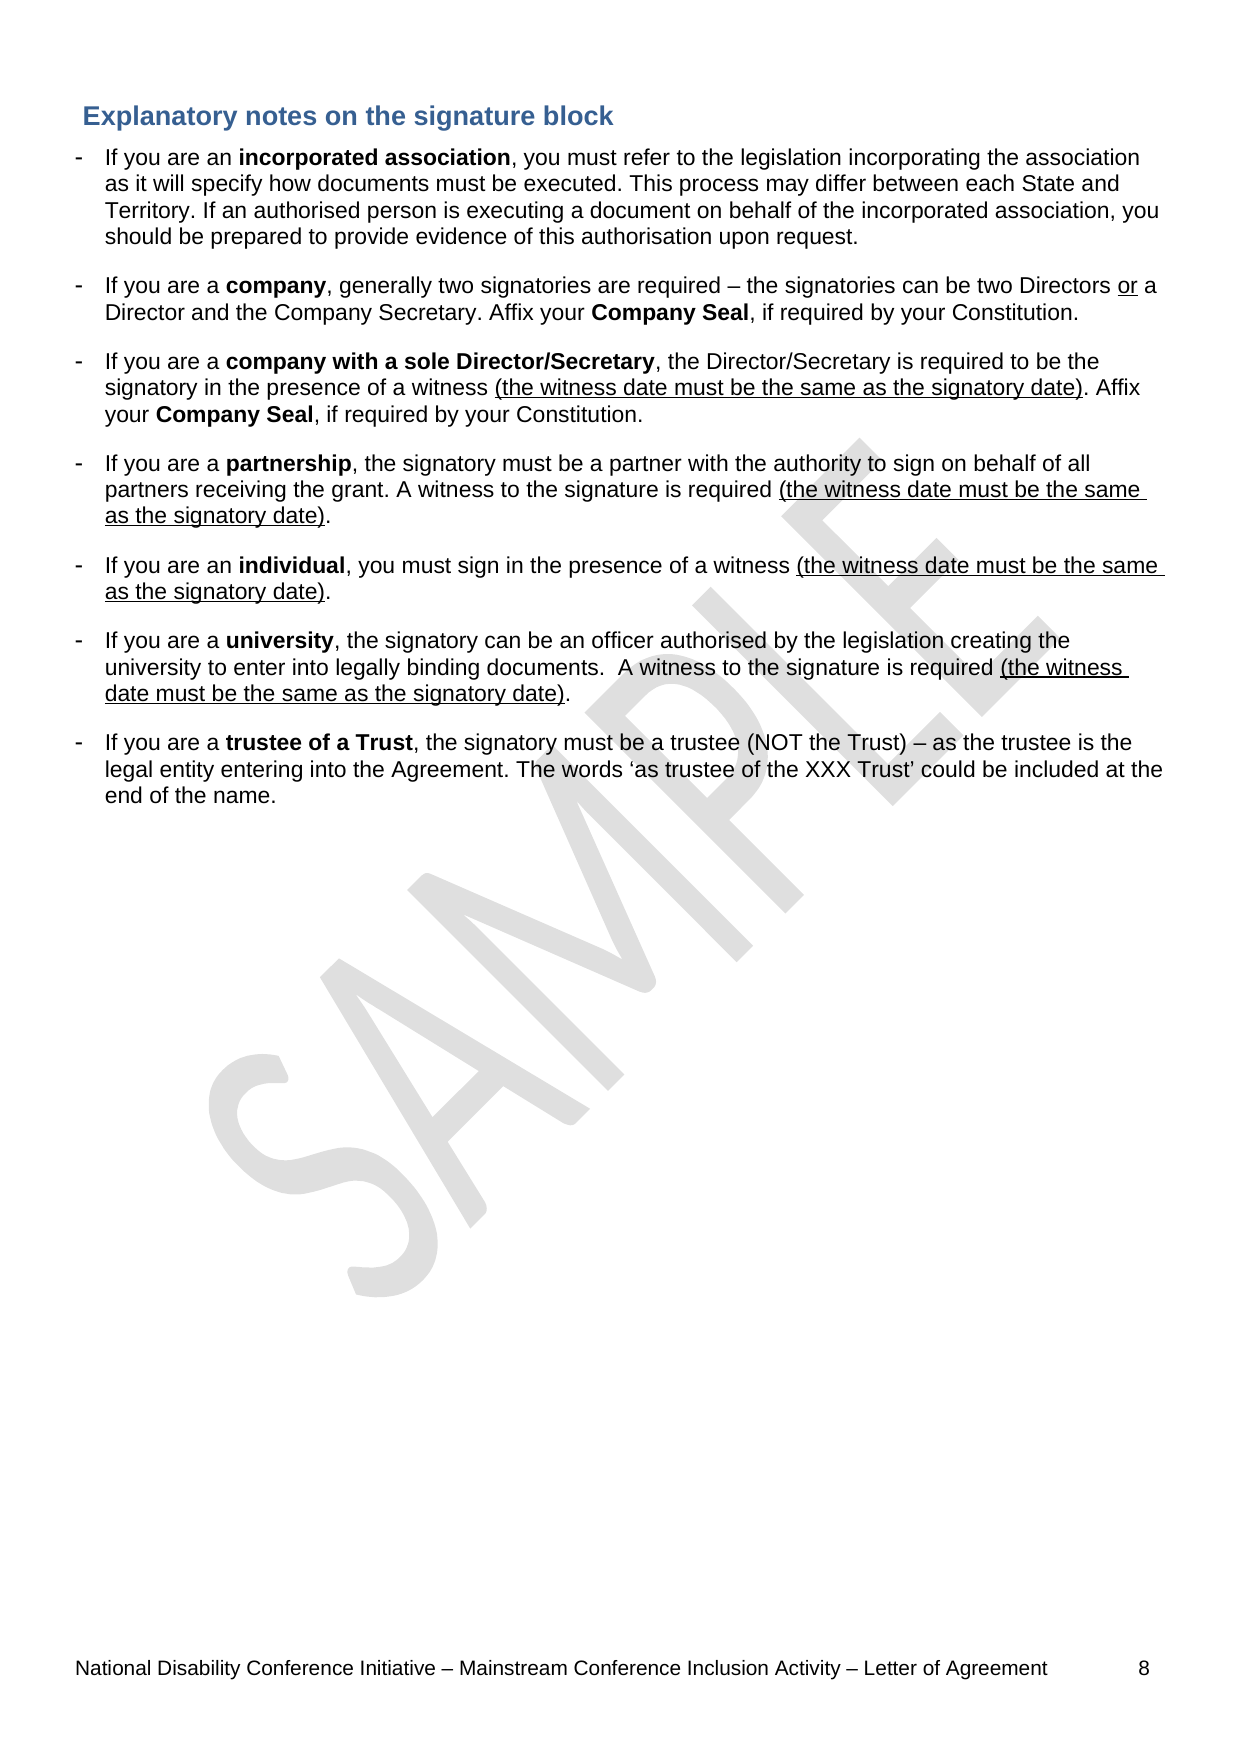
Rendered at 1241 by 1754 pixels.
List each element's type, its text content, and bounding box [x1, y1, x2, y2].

list If you are an individual, you must sign in the presence of a witness (the witness date must be the same as the signatory date). [75, 552, 1165, 604]
list If you are a company, generally two signatories are required – the signatories can be two Directors or a Director and the Company Secretary. Affix your Company Seal, if required by your Constitution. [75, 272, 1165, 325]
list If you are a partnership, the signatory must be a partner with the authority to sign on behalf of all partners receiving the grant. A witness to the signature is required (the witness date must be the same as the signatory date). [75, 450, 1165, 529]
list If you are a university, the signatory can be an officer authorised by the legislation creating the university to enter into legally binding documents. A witness to the signature is required (the witness date must be the same as the signatory date). [75, 627, 1165, 706]
text Explanatory notes on the signature block [75, 100, 1165, 131]
list If you are an incorporated association, you must refer to the legislation incorporating the association as it will specify how documents must be executed. This process may differ between each State and Territory. If an authorised person is executing a document on behalf of the incorporated association, you should be prepared to provide evidence of this authorisation upon request. [75, 144, 1165, 249]
list If you are a trustee of a Trust, the signatory must be a trustee (NOT the Trust) – as the trustee is the legal entity entering into the Agreement. The words ‘as trustee of the XXX Trust’ could be included at the end of the name. [75, 729, 1165, 808]
list If you are a company with a sole Director/Secretary, the Director/Secretary is required to be the signatory in the presence of a witness (the witness date must be the same as the signatory date). Affix your Company Seal, if required by your Constitution. [75, 348, 1165, 427]
